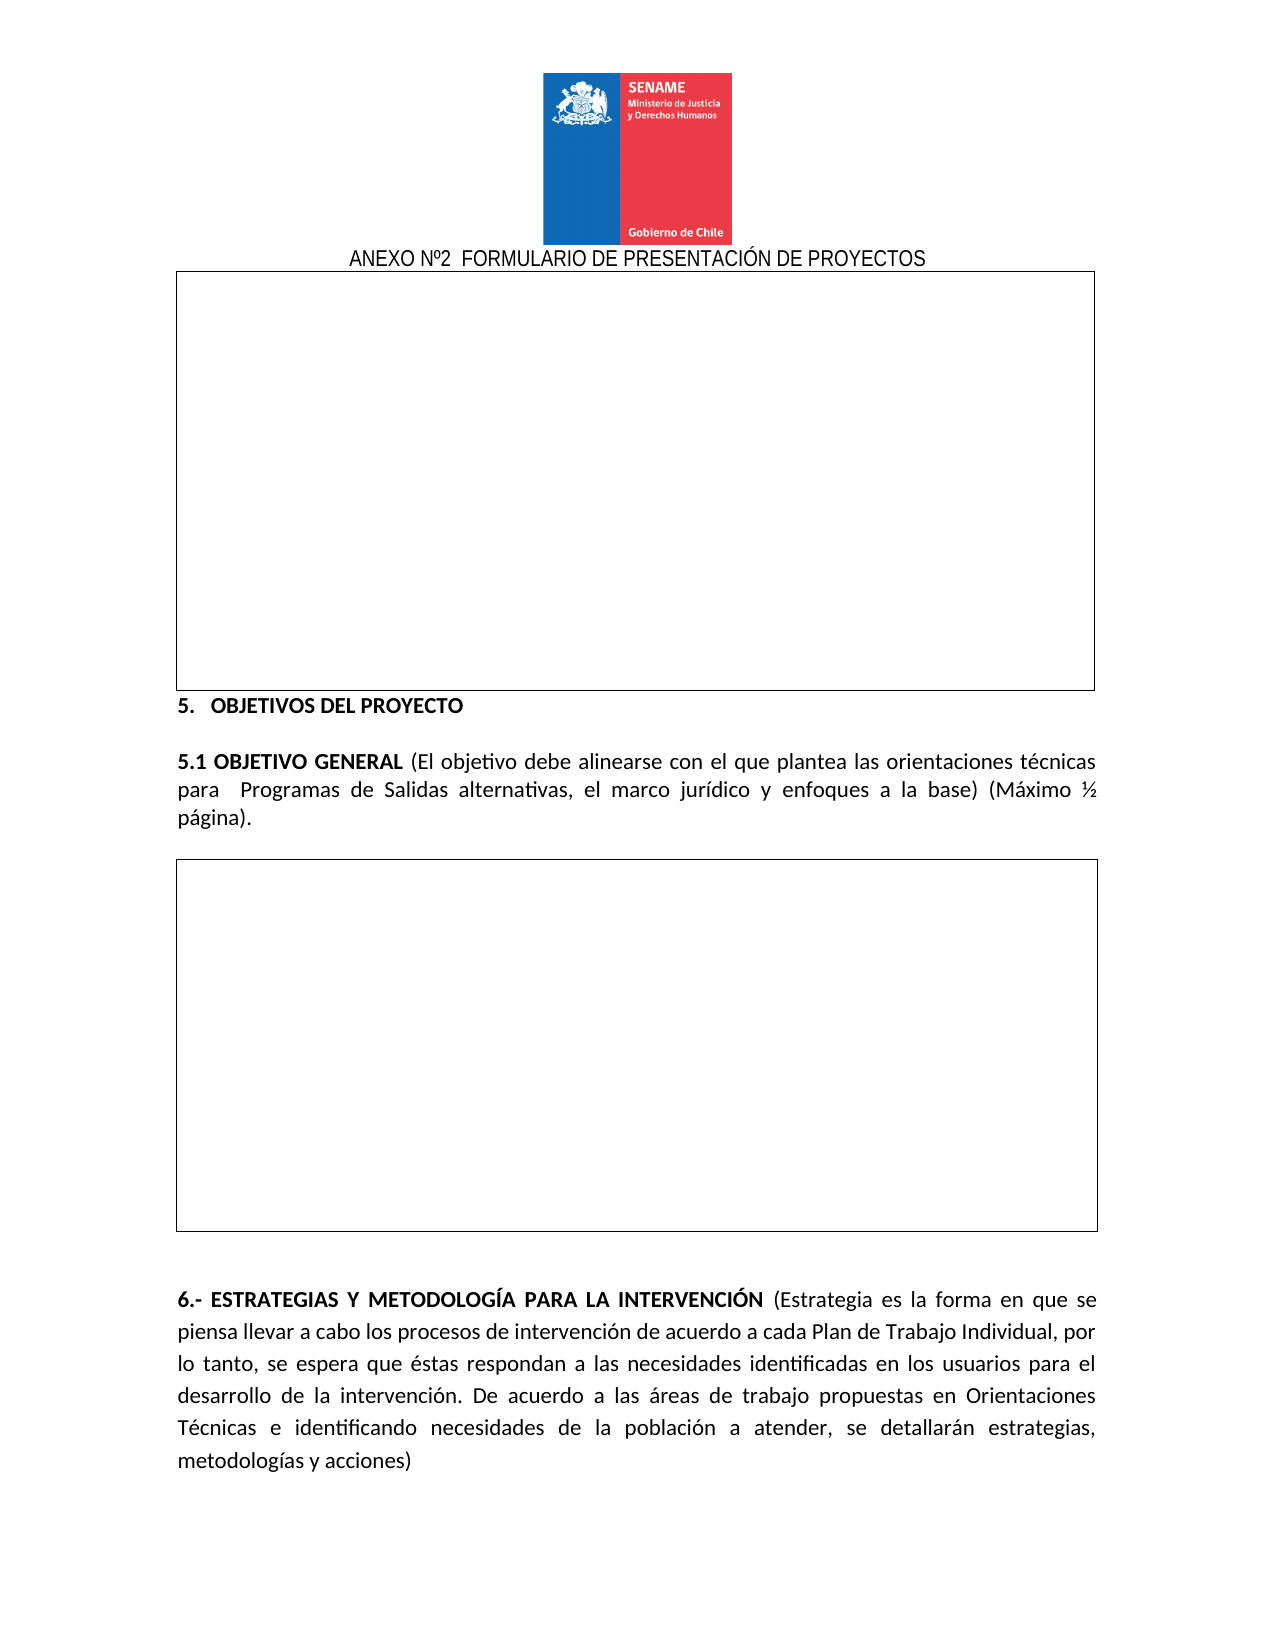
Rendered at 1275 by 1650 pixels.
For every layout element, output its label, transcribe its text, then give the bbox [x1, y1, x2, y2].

text 5.1 OBJETIVO GENERAL (El objetivo debe alinearse con el que plantea las orientaciones técnicas para Programas de Salidas alternativas, el marco jurídico y enfoques a la base) (Máximo ½ página). [177, 747, 1098, 831]
table_header [177, 860, 1097, 1231]
text 6.- ESTRATEGIAS Y METODOLOGÍA PARA LA INTERVENCIÓN (Estrategia es la forma en que se piensa llevar a cabo los procesos de intervención de acuerdo a cada Plan de Trabajo Individual, por lo tanto, se espera que éstas respondan a las necesidades identificadas en los usuarios para el desarrollo de la intervención. De acuerdo a las áreas de trabajo propuestas en Orientaciones Técnicas e identificando necesidades de la población a atender, se detallarán estrategias, metodologías y acciones) [177, 1285, 1098, 1474]
text 5. OBJETIVOS DEL PROYECTO [177, 691, 1098, 719]
table_header [177, 272, 1094, 690]
picture [543, 73, 732, 245]
